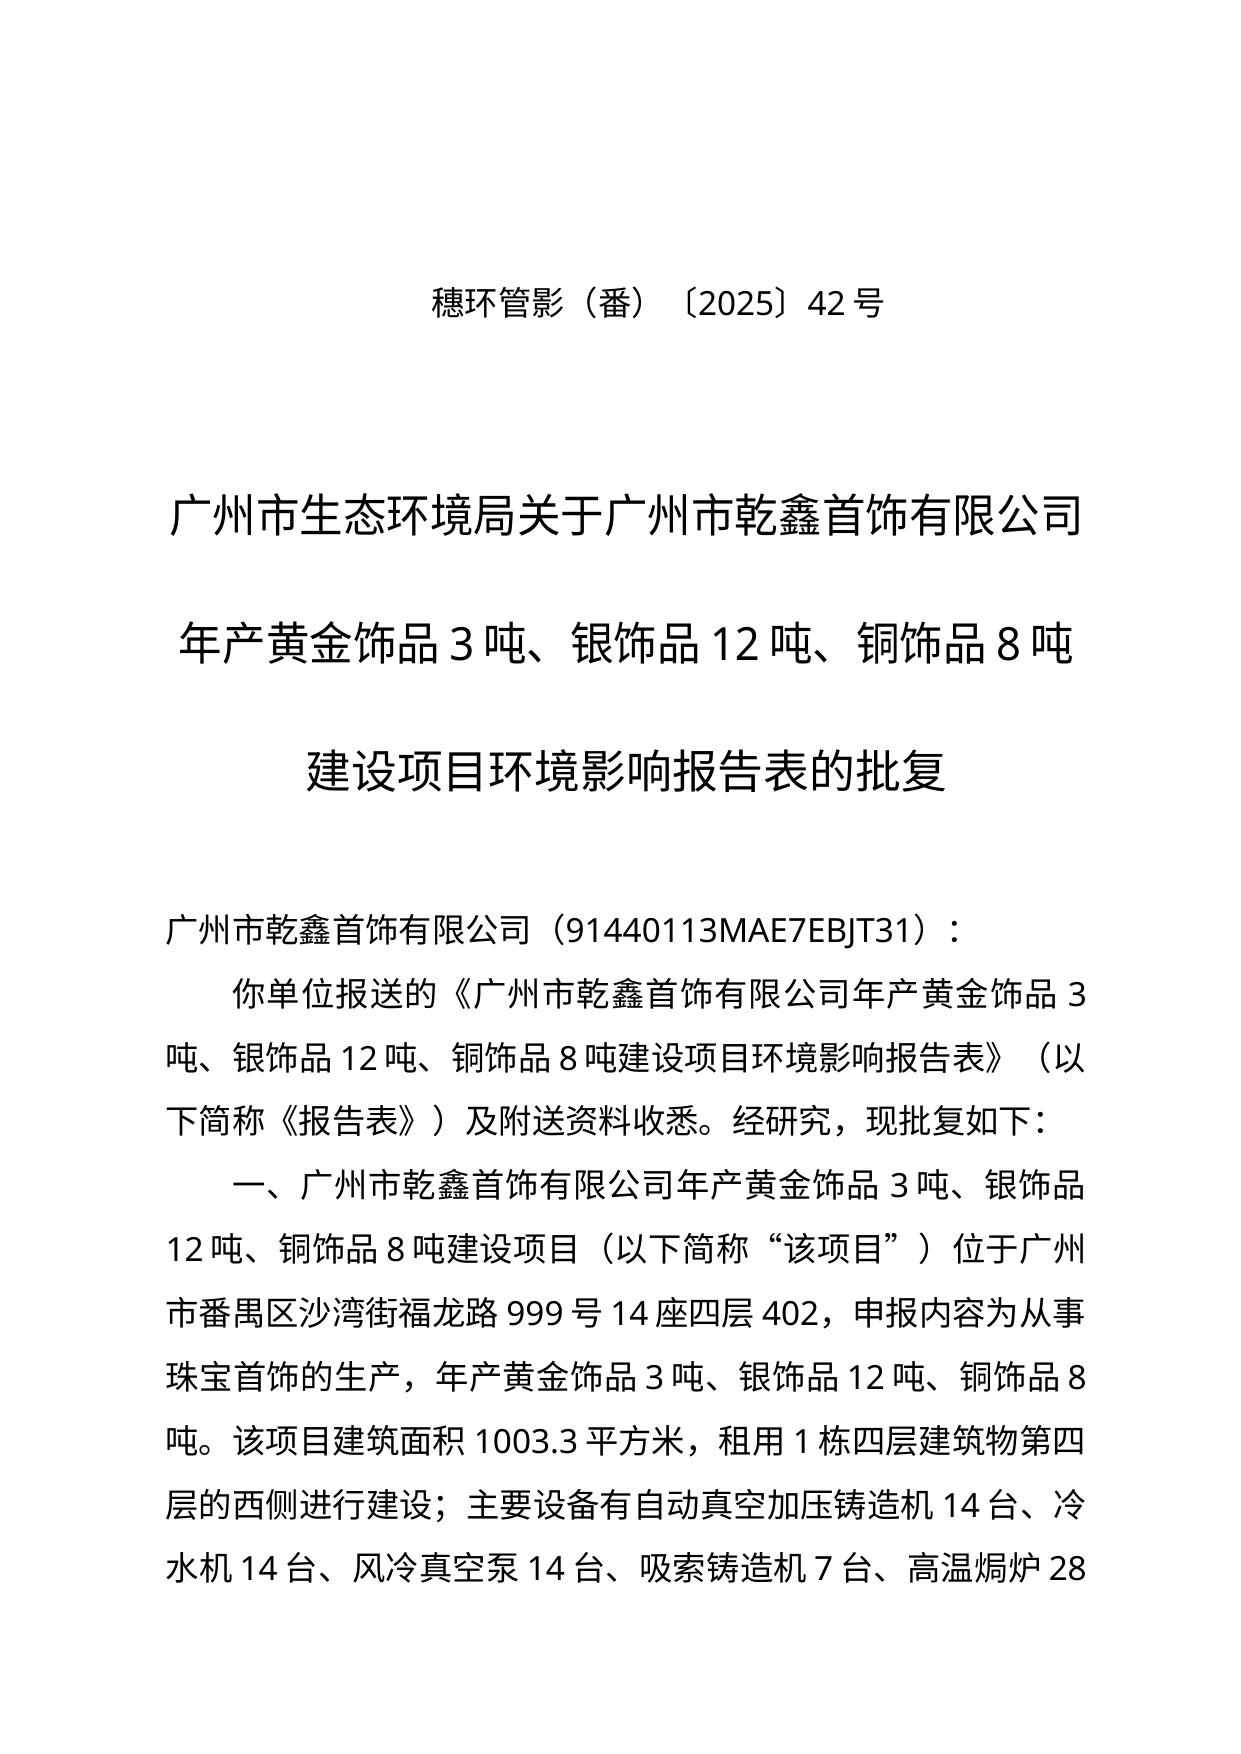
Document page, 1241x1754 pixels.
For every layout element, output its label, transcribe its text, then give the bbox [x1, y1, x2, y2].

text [165, 1151, 1087, 1598]
text 广州市生态环境局关于广州市乾鑫首饰有限公司 [165, 449, 1087, 577]
text 广州市乾鑫首饰有限公司（91440113MAE7EBJT31）： [165, 896, 1087, 960]
text 建设项目环境影响报告表的批复 [165, 704, 1087, 832]
text 你单位报送的《广州市乾鑫首饰有限公司年产黄金饰品3吨、银饰品12吨、铜饰品8吨建设项目环境影响报告表》（以下简称《报告表》）及附送资料收悉。经研究，现批复如下： [165, 960, 1087, 1151]
text 穗环管影（番）〔2025〕42号 [165, 268, 1087, 327]
text 年产黄金饰品3吨、银饰品12吨、铜饰品8吨 [165, 577, 1087, 704]
